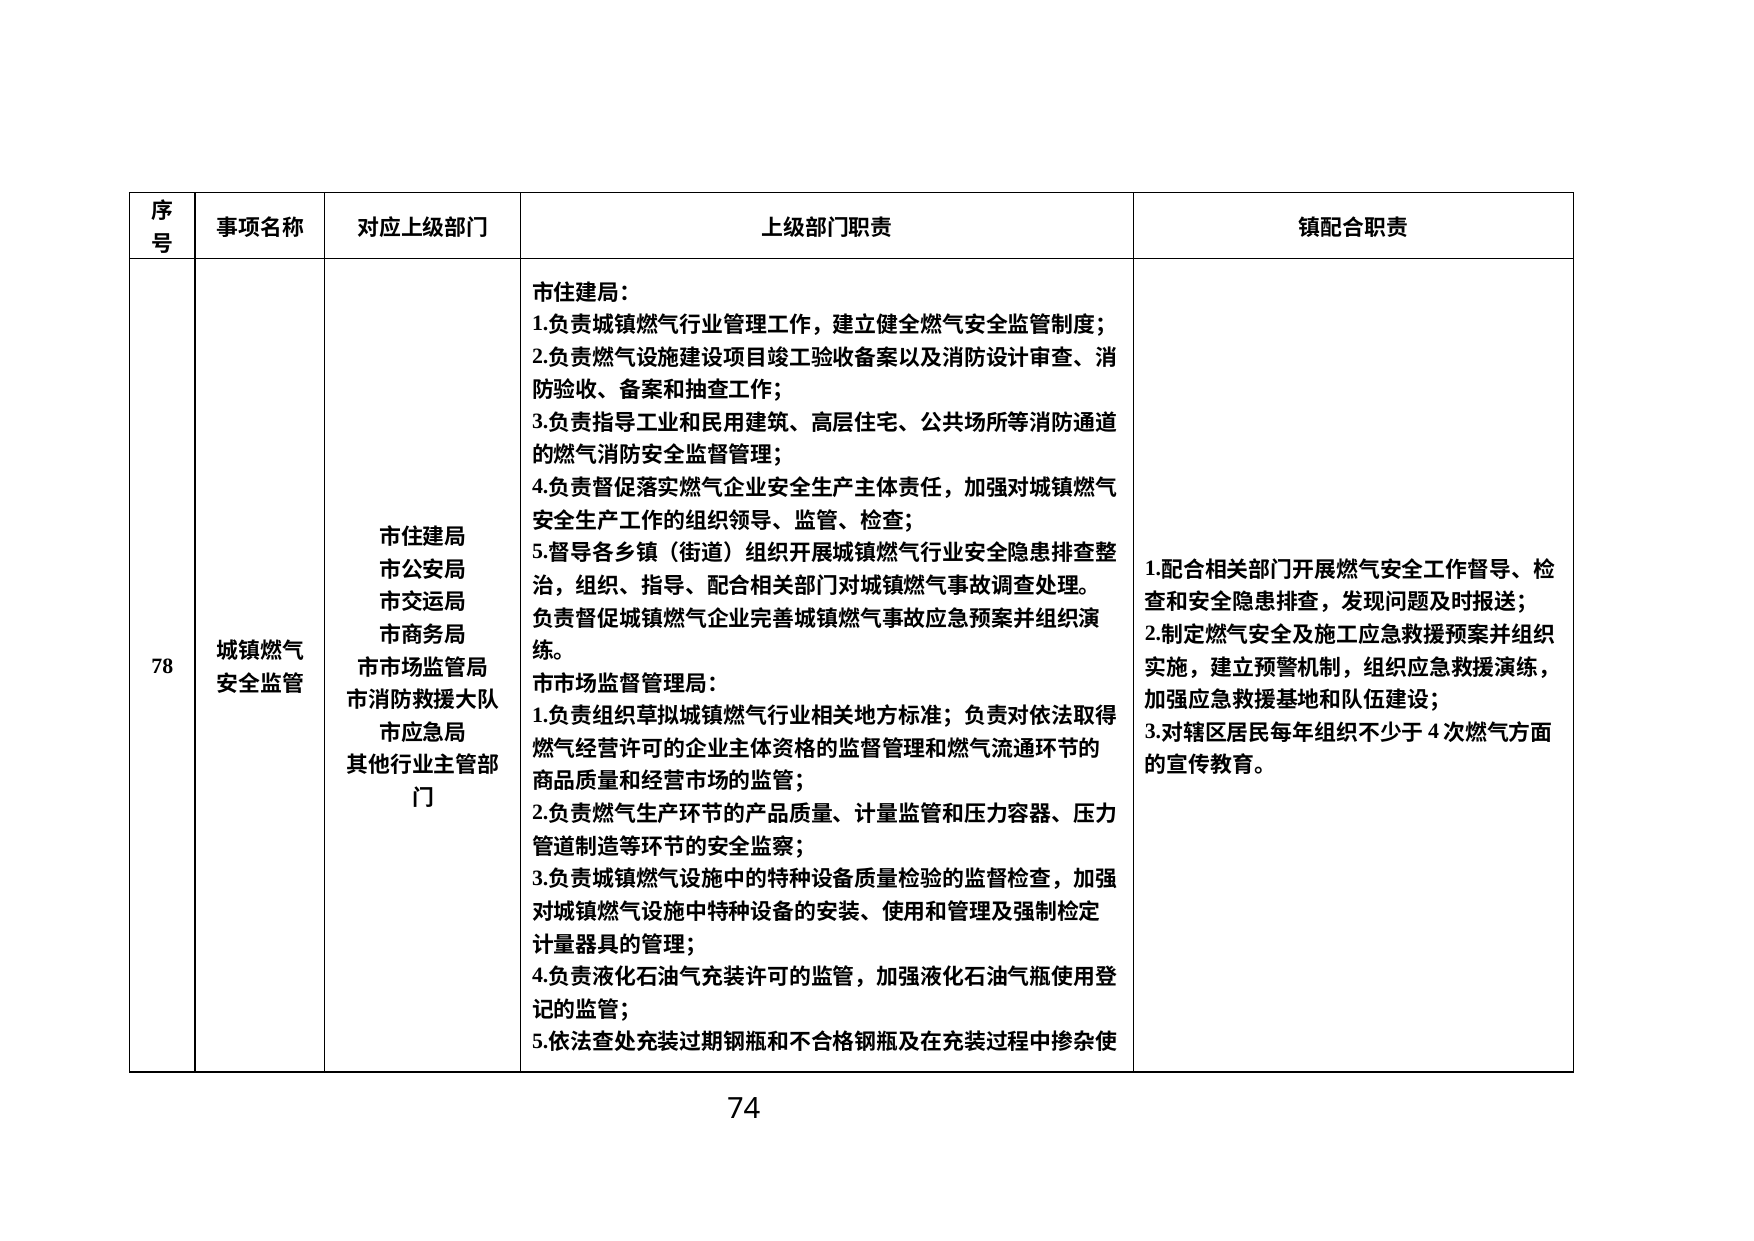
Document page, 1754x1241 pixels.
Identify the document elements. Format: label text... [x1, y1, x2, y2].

table_cell 城镇燃气安全监管 [196, 259, 324, 1071]
table_cell 市住建局 市公安局 市交运局 市商务局 市市场监管局 市消防救援大队 市应急局 其他行业主管部门 [325, 259, 520, 1071]
table_cell 1.配合相关部门开展燃气安全工作督导、检查和安全隐患排查，发现问题及时报送； 2.制定燃气安全及施工应急救援预案并组织实施，建立预警机制，组织应急救援演练，加强应急救援基地和队伍建设； 3.对辖区居民每年组织不少于4次燃气方面的宣传教育。 [1134, 259, 1573, 1071]
table_header 事项名称 [196, 193, 324, 258]
table_header 序号 [130, 193, 194, 258]
table_cell 78 [130, 259, 194, 1071]
table_header 上级部门职责 [521, 193, 1133, 258]
table_cell 市住建局： 1.负责城镇燃气行业管理工作，建立健全燃气安全监管制度； 2.负责燃气设施建设项目竣工验收备案以及消防设计审查、消防验收、备案和抽查工作； 3.负责指导工业和民用建筑、高层住宅、公共场所等消防通道的燃气消防安全监督管理； 4.负责督促落实燃气企业安全生产主体责任，加强对城镇燃气安全生产工作的组织领导、监管、检查； 5.督导各乡镇（街道）组织开展城镇燃气行业安全隐患排查整治，组织、指导、配合相关部门对城镇燃气事故调查处理。负责督促城镇燃气企业完善城镇燃气事故应急预案并组织演练。 市市场监督管理局： 1.负责组织草拟城镇燃气行业相关地方标准；负责对依法取得燃气经营许可的企业主体资格的监督管理和燃气流通环节的商品质量和经营市场的监管； 2.负责燃气生产环节的产品质量、计量监管和压力容器、压力管道制造等环节的安全监察； 3.负责城镇燃气设施中的特种设备质量检验的监督检查，加强对城镇燃气设施中特种设备的安装、使用和管理及强制检定计量器具的管理； 4.负责液化石油气充装许可的监管，加强液化石油气瓶使用登记的监管； 5.依法查处充装过期钢瓶和不合格钢瓶及在充装过程中掺杂使假等违法行为；依法查处燃气经营活动中掺杂使假及无照经营燃气、超范围经营燃气和乱收燃气费用等相关违法违规行为；牵头组织并依法查处非法充装液化石油气的经营站点。 市商务局： 1.负责指导餐饮行业、城市综合体、农贸市场、大型超市燃气使用的安全管理，落实安全防范措施，加强对餐饮行业、城市综合体、农贸市场、大型超市燃气设施安全运行情况的检查； 2.督导餐饮行业、城市综合体、农贸市场、大型超市等生产经营单位使用燃气的，安装可燃气体报警装置，并保障其正常使用。 市公安局： 1.负责燃气生产、供应、使用等场所的公共安全管理，依法查处为非法经营者提供场所和违规大量储存燃气、倾倒残液、偷盗燃气、倒卖报废钢瓶等严重威胁公共安全的行为； 2.负责配合相关职能部门对辖区非法储存、倒灌、销售瓶装液化石油气的行为和窝点进行查处，及时处理阻碍执法人员依法执行公务的行为；依法查处燃气运输车辆道路交通安全违法行为。 市交运局： 1.负责对液化石油气、天然气钢瓶的道路、水路运输及危化品运输监督管理； 2.负责燃气公路、内河水上运输单位及其运输工具的安全管理，组织制定事故应急预案； 3.督导加强对运输装有液化石油气、天然气钢瓶的机动车辆执法管理，依法查处无经营资质从事燃气运输行为。 市消防救援大队： 1.负责对已依法办理消防审批手续的燃气生产、储存、充装、供应、调压等场所开展消防安全检查； 2.配合行业主管部门指导民用建筑消防通道的燃气消防安全监督管理；积极做好燃气安全事故的应急救援工作。 市应急局： 负责危险化学品生产经营单位的安全监管，对“问题气”生产、销售企业依法责令停止、处罚。 其他行业主管部门按照“三管三必须”的安全监管原则，切实履行行业监管责任，尽职尽责，加强监管。 [521, 259, 1133, 1071]
table_header 镇配合职责 [1134, 193, 1573, 258]
table_header 对应上级部门 [325, 193, 520, 258]
